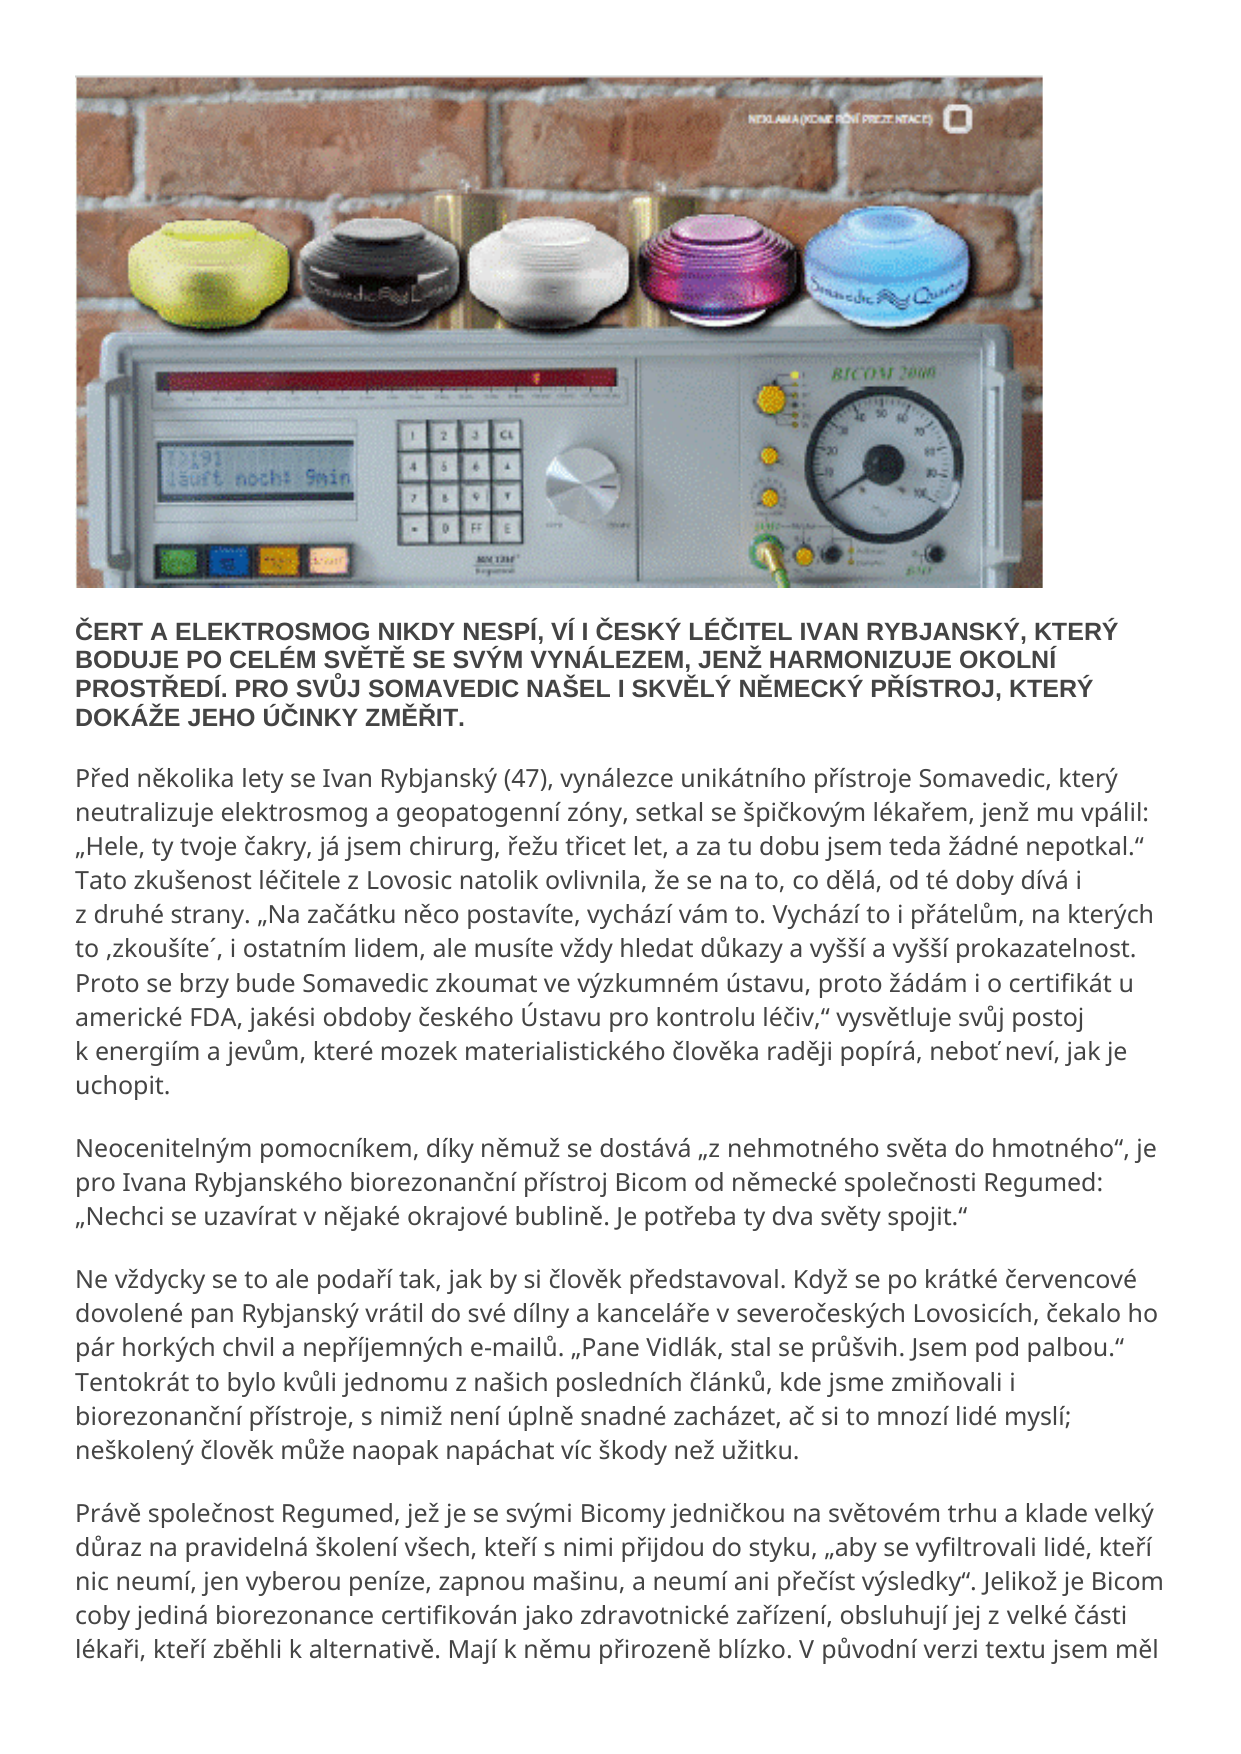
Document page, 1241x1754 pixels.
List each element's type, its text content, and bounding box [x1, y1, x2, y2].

text Neocenitelným pomocníkem, díky němuž se dostává „z nehmotného světa do hmotného“, je pro Ivana Rybjanského biorezonanční přístroj Bicom od německé společnosti Regumed: „Nechci se uzavírat v nějaké okrajové bublině. Je potřeba ty dva světy spojit.“ [75, 1131, 1165, 1233]
text ČERT A ELEKTROSMOG NIKDY NESPÍ, VÍ I ČESKÝ LÉČITEL IVAN RYBJANSKÝ, KTERÝ BODUJE PO CELÉM SVĚTĚ SE SVÝM VYNÁLEZEM, JENŽ HARMONIZUJE OKOLNÍ PROSTŘEDÍ. PRO SVŮJ SOMAVEDIC NAŠEL I SKVĚLÝ NĚMECKÝ PŘÍSTROJ, KTERÝ DOKÁŽE JEHO ÚČINKY ZMĚŘIT. [75, 617, 1165, 732]
text Ne vždycky se to ale podaří tak, jak by si člověk představoval. Když se po krátké červencové dovolené pan Rybjanský vrátil do své dílny a kanceláře v severočeských Lovosicích, čekalo ho pár horkých chvil a nepříjemných e-mailů. „Pane Vidlák, stal se průšvih. Jsem pod palbou.“ Tentokrát to bylo kvůli jednomu z našich posledních článků, kde jsme zmiňovali i biorezonanční přístroje, s nimiž není úplně snadné zacházet, ač si to mnozí lidé myslí; neškolený člověk může naopak napáchat víc škody než užitku. [75, 1262, 1165, 1466]
text Před několika lety se Ivan Rybjanský (47), vynálezce unikátního přístroje Somavedic, který neutralizuje elektrosmog a geopatogenní zóny, setkal se špičkovým lékařem, jenž mu vpálil: „Hele, ty tvoje čakry, já jsem chirurg, řežu třicet let, a za tu dobu jsem teda žádné nepotkal.“ Tato zkušenost léčitele z Lovosic natolik ovlivnila, že se na to, co dělá, od té doby dívá i z druhé strany. „Na začátku něco postavíte, vychází vám to. Vychází to i přátelům, na kterých to ,zkoušíte´, i ostatním lidem, ale musíte vždy hledat důkazy a vyšší a vyšší prokazatelnost. Proto se brzy bude Somavedic zkoumat ve výzkumném ústavu, proto žádám i o certifikát u americké FDA, jakési obdoby českého Ústavu pro kontrolu léčiv,“ vysvětluje svůj postoj k energiím a jevům, které mozek materialistického člověka raději popírá, neboť neví, jak je uchopit. [75, 761, 1165, 1101]
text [75, 1496, 1165, 1666]
picture [75, 75, 1043, 588]
